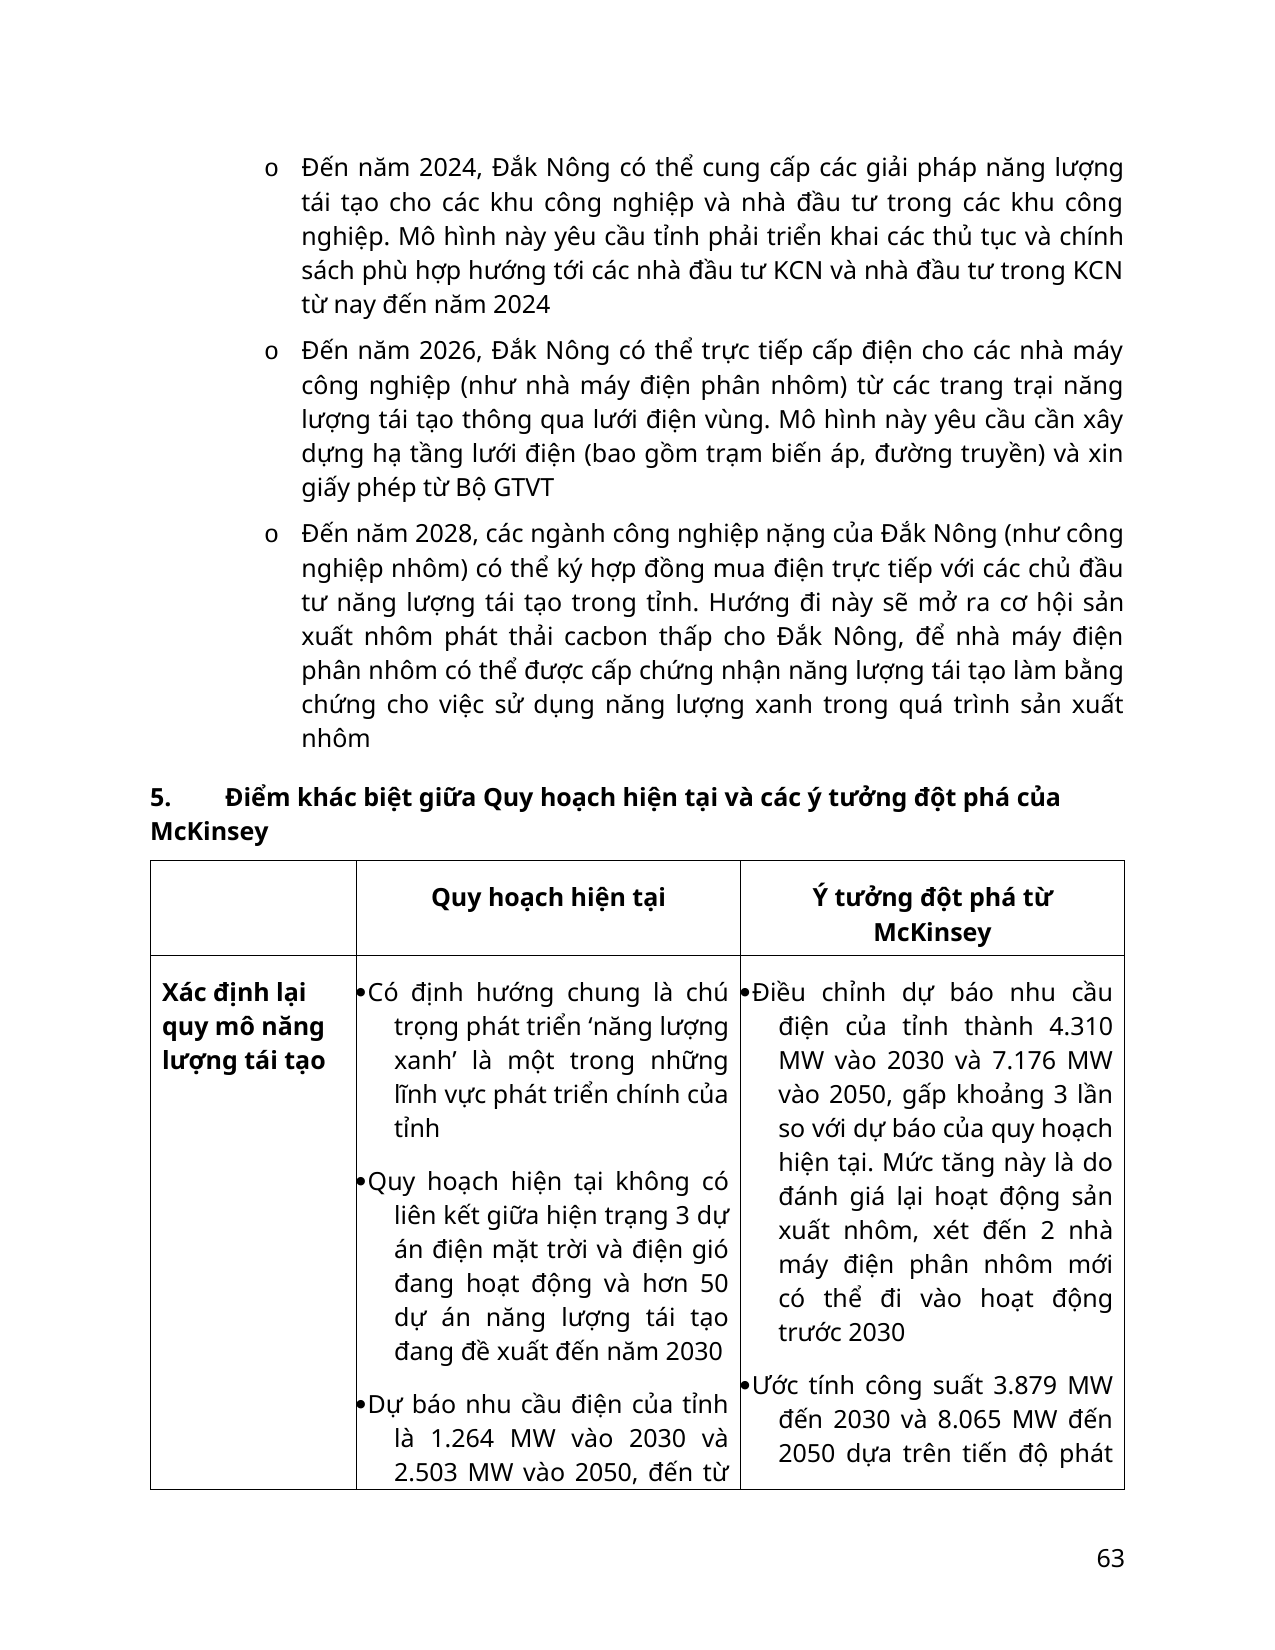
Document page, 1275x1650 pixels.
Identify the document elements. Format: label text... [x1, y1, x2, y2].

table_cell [741, 956, 1124, 1489]
table_header [151, 861, 356, 954]
table_header Quy hoạch hiện tại [357, 861, 740, 954]
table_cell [151, 956, 356, 1489]
text Đến năm 2024, Đắk Nông có thể cung cấp các giải pháp năng lượng tái tạo cho các khu công nghiệp và nhà đầu tư trong các khu công nghiệp. Mô hình này yêu cầu tỉnh phải triển khai các thủ tục và chính sách phù hợp hướng tới các nhà đầu tư KCN và nhà đầu tư trong KCN từ nay đến năm 2024 [264, 150, 1125, 321]
table_header Ý tưởng đột phá từ McKinsey [741, 861, 1124, 954]
text Đến năm 2028, các ngành công nghiệp nặng của Đắk Nông (như công nghiệp nhôm) có thể ký hợp đồng mua điện trực tiếp với các chủ đầu tư năng lượng tái tạo trong tỉnh. Hướng đi này sẽ mở ra cơ hội sản xuất nhôm phát thải cacbon thấp cho Đắk Nông, để nhà máy điện phân nhôm có thể được cấp chứng nhận năng lượng tái tạo làm bằng chứng cho việc sử dụng năng lượng xanh trong quá trình sản xuất nhôm [264, 516, 1125, 755]
subtitle Điểm khác biệt giữa Quy hoạch hiện tại và các ý tưởng đột phá của McKinsey [150, 780, 1125, 848]
text Đến năm 2026, Đắk Nông có thể trực tiếp cấp điện cho các nhà máy công nghiệp (như nhà máy điện phân nhôm) từ các trang trại năng lượng tái tạo thông qua lưới điện vùng. Mô hình này yêu cầu cần xây dựng hạ tầng lưới điện (bao gồm trạm biến áp, đường truyền) và xin giấy phép từ Bộ GTVT [264, 333, 1125, 503]
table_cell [357, 956, 740, 1489]
